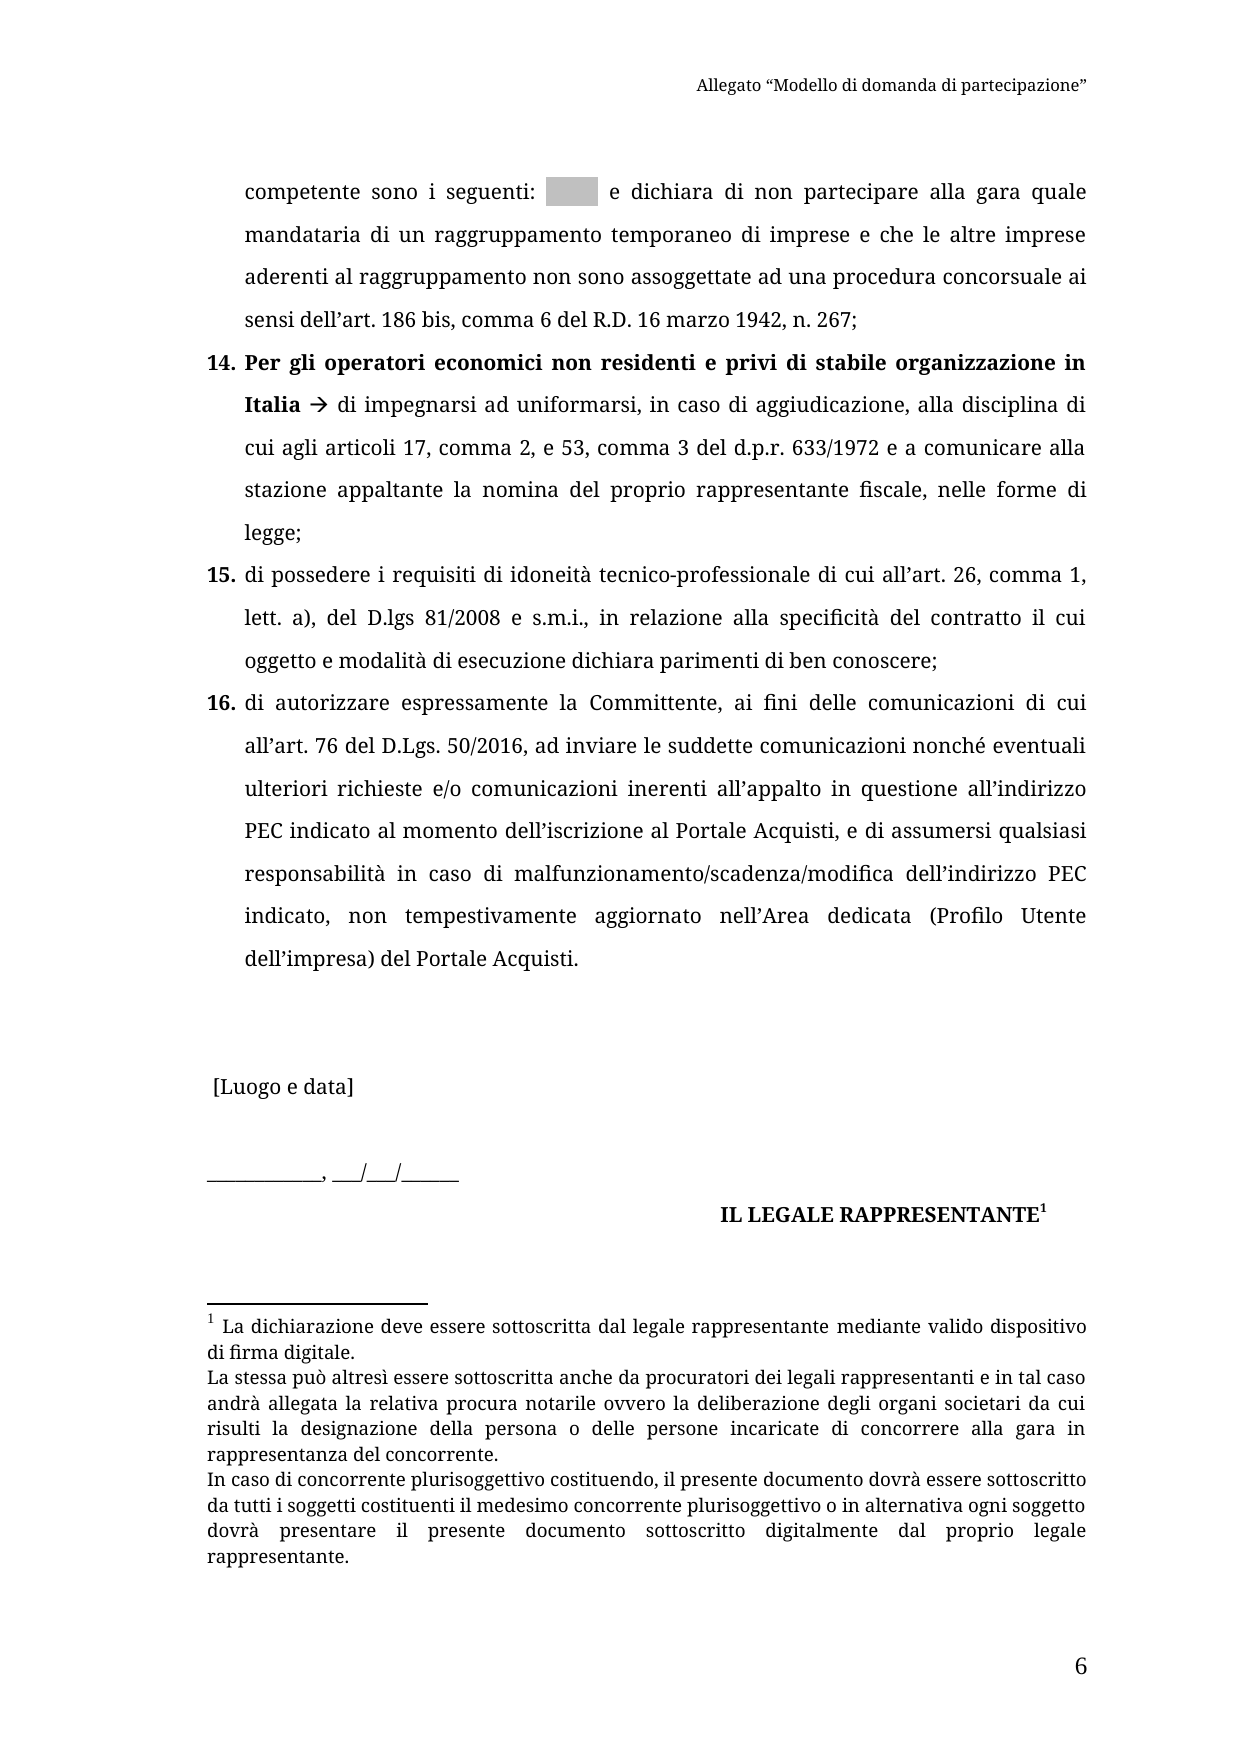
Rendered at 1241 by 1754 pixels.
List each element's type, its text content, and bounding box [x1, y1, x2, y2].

text IL LEGALE RAPPRESENTANTE [679, 1200, 1087, 1228]
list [207, 177, 1087, 333]
text [Luogo e data] [207, 1072, 1087, 1100]
list di autorizzare espressamente la Committente, ai fini delle comunicazioni di cui all’art. 76 del D.Lgs. 50/2016, ad inviare le suddette comunicazioni nonché eventuali ulteriori richieste e/o comunicazioni inerenti all’appalto in questione all’indirizzo PEC indicato al momento dell’iscrizione al Portale Acquisti, e di assumersi qualsiasi responsabilità in caso di malfunzionamento/scadenza/modifica dell’indirizzo PEC indicato, non tempestivamente aggiornato nell’Area dedicata (Profilo Utente dell’impresa) del Portale Acquisti. [207, 688, 1087, 972]
list di possedere i requisiti di idoneità tecnico-professionale di cui all’art. 26, comma 1, lett. a), del D.lgs 81/2008 e s.m.i., in relazione alla specificità del contratto il cui oggetto e modalità di esecuzione dichiara parimenti di ben conoscere; [207, 561, 1087, 674]
list Per gli operatori economici non residenti e privi di stabile organizzazione in Italia di impegnarsi ad uniformarsi, in caso di aggiudicazione, alla disciplina di cui agli articoli 17, comma 2, e 53, comma 3 del d.p.r. 633/1972 e a comunicare alla stazione appaltante la nomina del proprio rappresentante fiscale, nelle forme di legge; [207, 348, 1087, 546]
text ____________, ___/___/______ [207, 1157, 1087, 1186]
